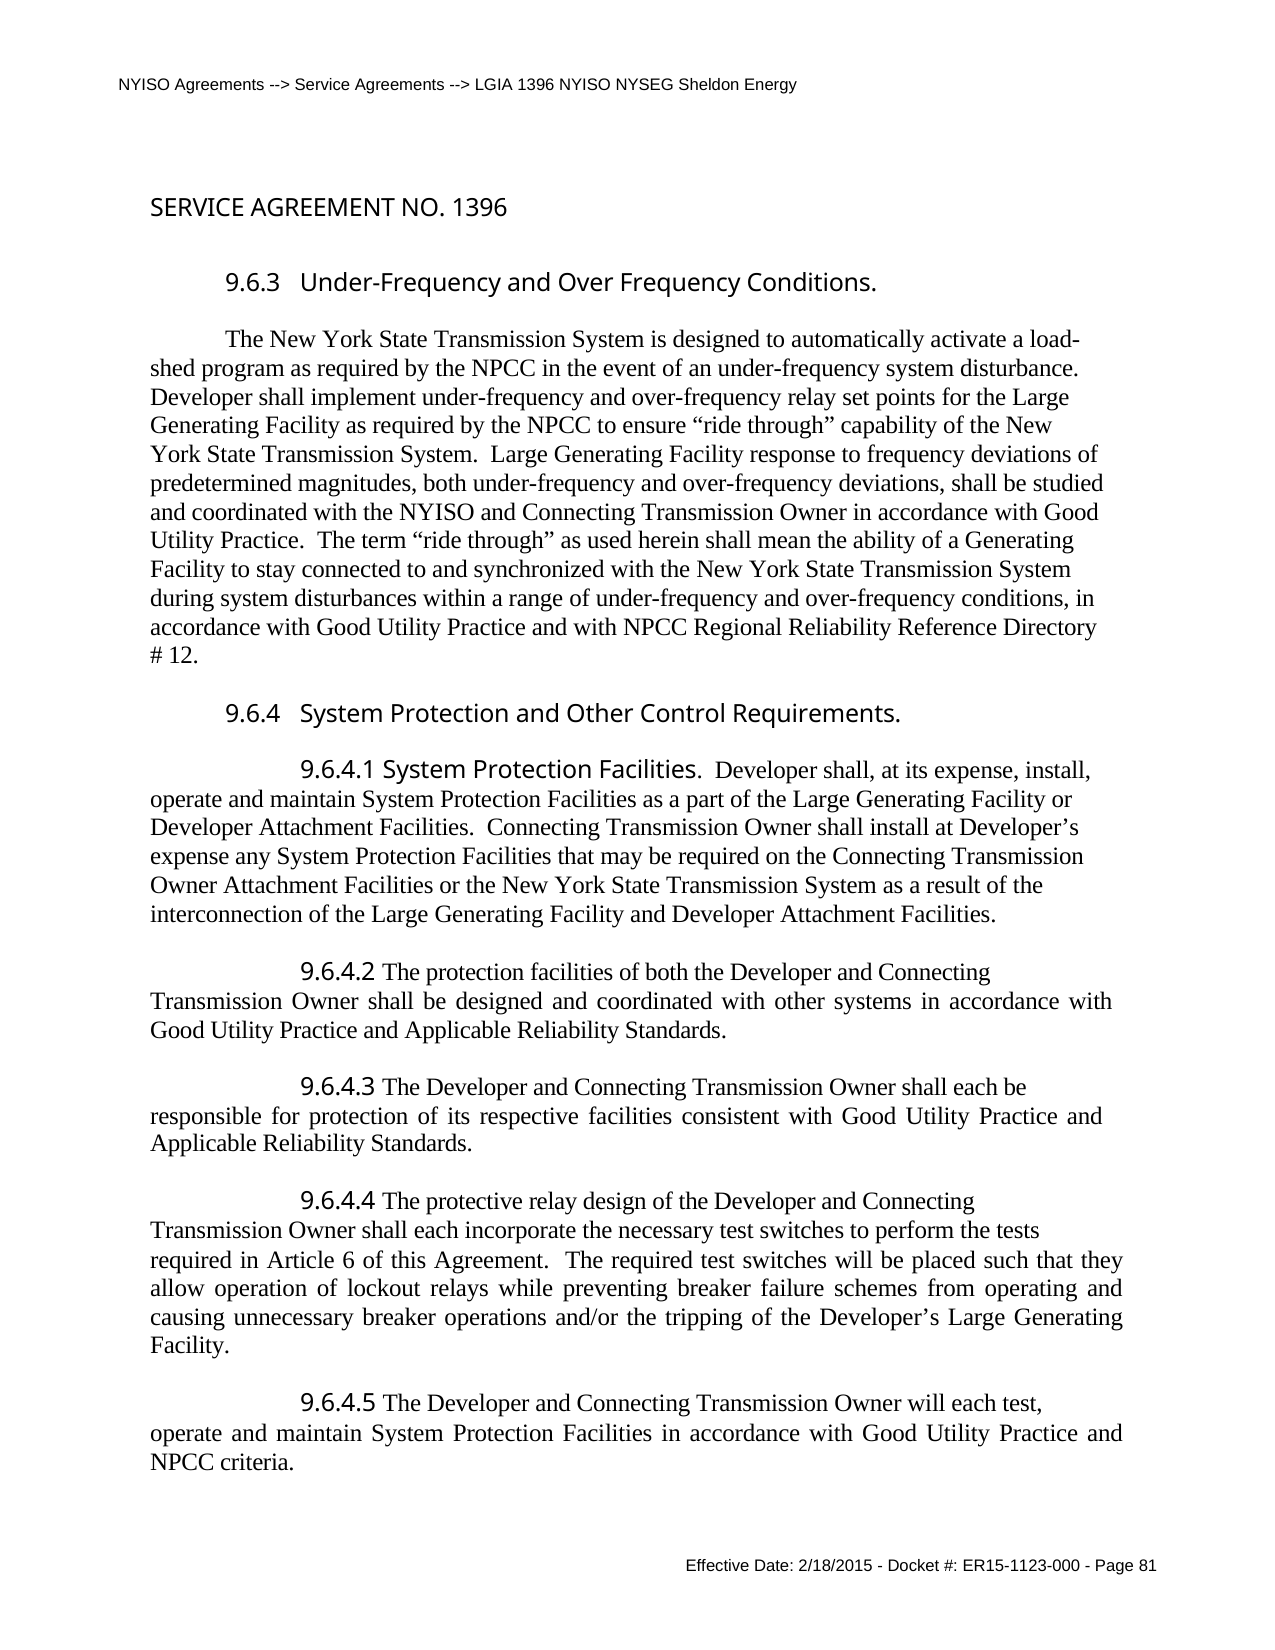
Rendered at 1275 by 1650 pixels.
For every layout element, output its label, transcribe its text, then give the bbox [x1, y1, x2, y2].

text 9.6.4.2 The protection facilities of both the Developer and Connecting [300, 957, 1275, 986]
text 9.6.4.5 The Developer and Connecting Transmission Owner will each test, [300, 1389, 1275, 1418]
text operate and maintain System Protection Facilities in accordance with Good Utility Practice and NPCC criteria. [150, 1418, 1124, 1476]
text Transmission Owner shall be designed and coordinated with other systems in accordance with Good Utility Practice and Applicable Reliability Standards. [150, 986, 1113, 1044]
text 9.6.3 Under-Frequency and Over Frequency Conditions. [225, 268, 1275, 297]
text Transmission Owner shall each incorporate the necessary test switches to perform the tests [150, 1216, 1275, 1245]
text 9.6.4.3 The Developer and Connecting Transmission Owner shall each be [300, 1072, 1275, 1101]
text 9.6.4.4 The protective relay design of the Developer and Connecting [300, 1187, 1275, 1216]
text The New York State Transmission System is designed to automatically activate a load- shed program as required by the NPCC in the event of an under-frequency system disturbance. Developer shall implement under-frequency and over-frequency relay set points for the Large Generating Facility as required by the NPCC to ensure “ride through” capability of the New York State Transmission System. Large Generating Facility response to frequency deviations of predetermined magnitudes, both under-frequency and over-frequency deviations, shall be studied and coordinated with the NYISO and Connecting Transmission Owner in accordance with Good Utility Practice. The term “ride through” as used herein shall mean the ability of a Generating Facility to stay connected to and synchronized with the New York State Transmission System during system disturbances within a range of under-frequency and over-frequency conditions, in accordance with Good Utility Practice and with NPCC Regional Reliability Reference Directory # 12. [150, 324, 1143, 669]
text required in Article 6 of this Agreement. The required test switches will be placed such that they allow operation of lockout relays while preventing breaker failure schemes from operating and causing unnecessary breaker operations and/or the tripping of the Developer’s Large Generating Facility. [150, 1245, 1133, 1359]
text 9.6.4 System Protection and Other Control Requirements. [225, 699, 1275, 728]
text SERVICE AGREEMENT NO. 1396 [150, 193, 1275, 222]
text responsible for protection of its respective facilities consistent with Good Utility Practice and Applicable Reliability Standards. [150, 1103, 1103, 1157]
text 9.6.4.1 System Protection Facilities. Developer shall, at its expense, install, operate and maintain System Protection Facilities as a part of the Large Generating Facility or Developer Attachment Facilities. Connecting Transmission Owner shall install at Developer’s expense any System Protection Facilities that may be required on the Connecting Transmission Owner Attachment Facilities or the New York State Transmission System as a result of the interconnection of the Large Generating Facility and Developer Attachment Facilities. [150, 755, 1123, 928]
